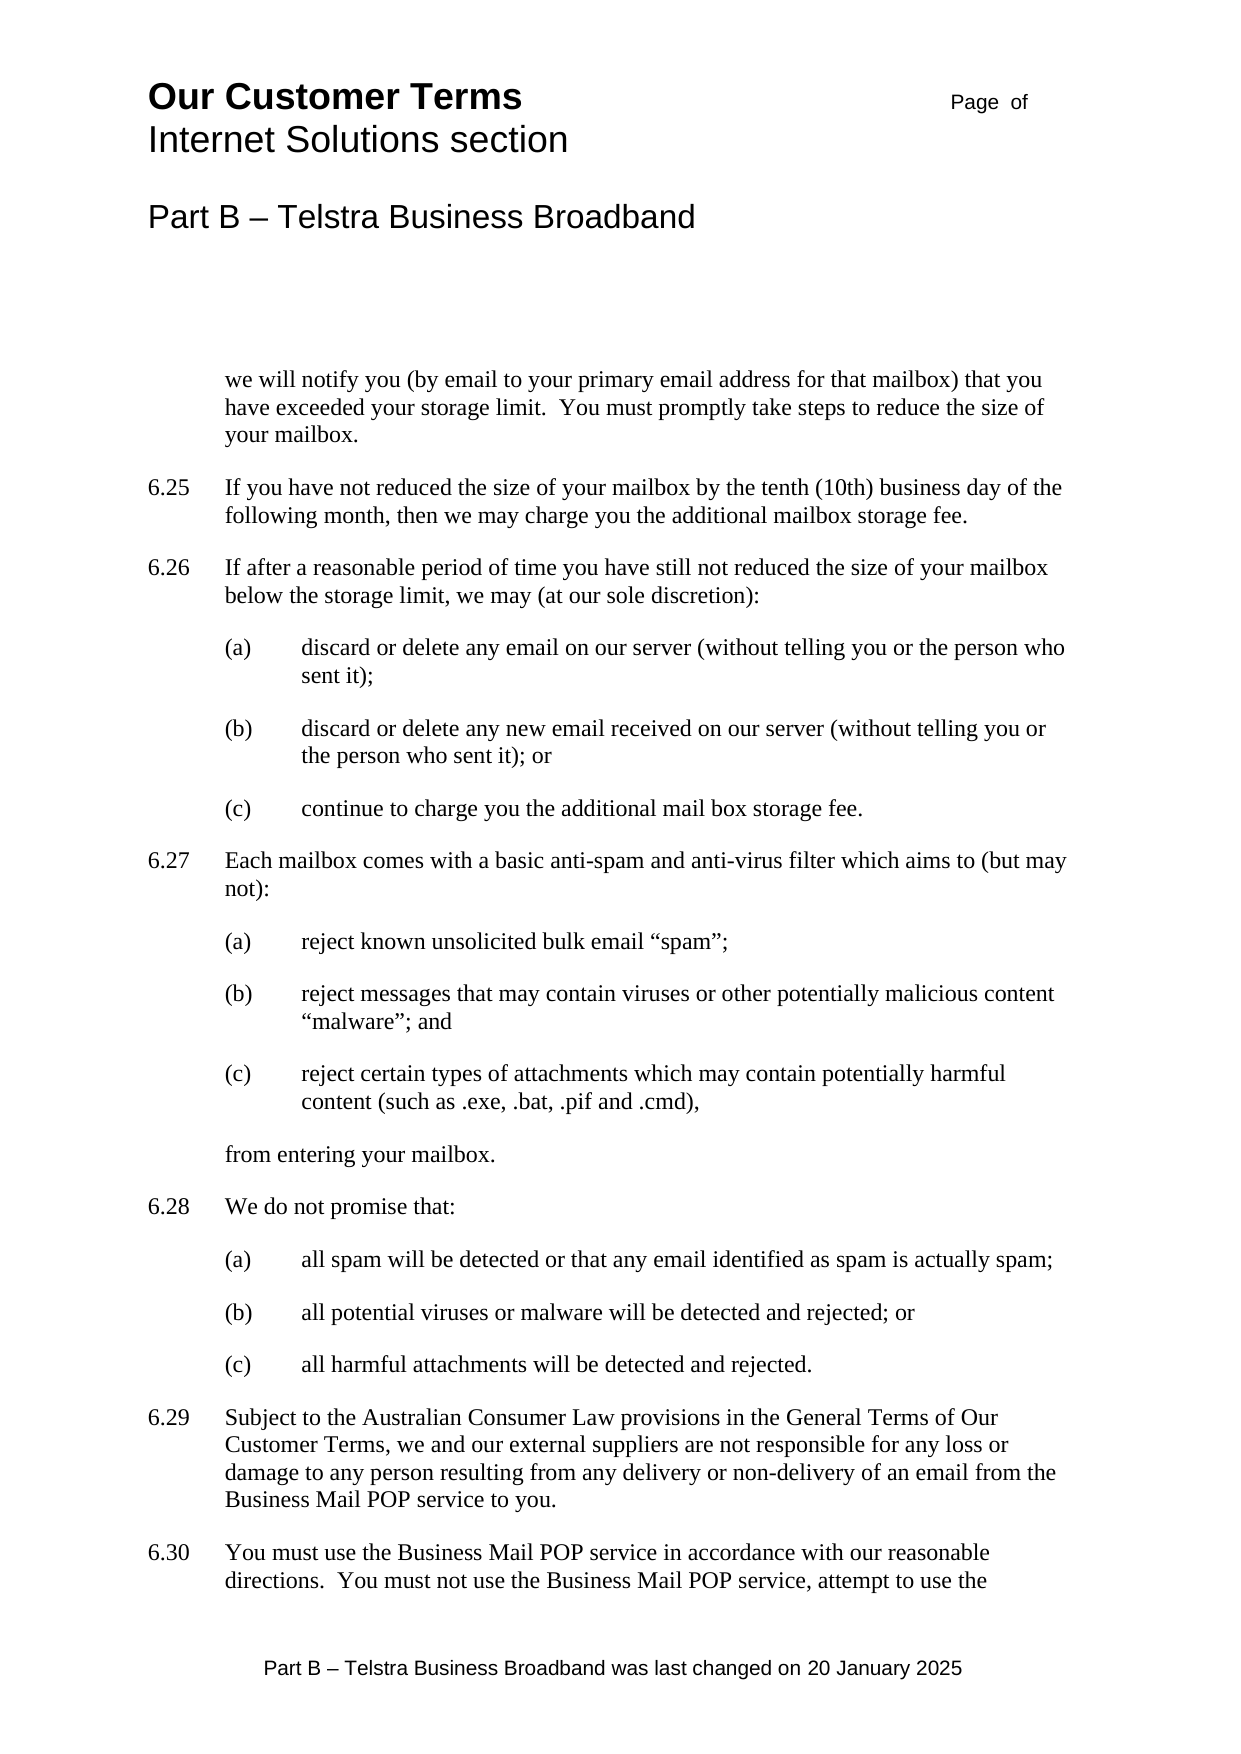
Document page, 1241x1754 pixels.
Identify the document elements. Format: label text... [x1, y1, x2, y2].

subtitle discard or delete any email on our server (without telling you or the person who sent it); [224, 633, 1078, 689]
subtitle from entering your mailbox. [224, 1140, 1078, 1167]
subtitle reject certain types of attachments which may contain potentially harmful content (such as .exe, .bat, .pif and .cmd), [224, 1059, 1078, 1115]
subtitle If you have not reduced the size of your mailbox by the tenth (10th) business day of the following month, then we may charge you the additional mailbox storage fee. [148, 473, 1078, 528]
subtitle all potential viruses or malware will be detected and rejected; or [224, 1297, 1078, 1325]
subtitle all spam will be detected or that any email identified as spam is actually spam; [224, 1245, 1078, 1272]
subtitle reject known unsolicited bulk email “spam”; [224, 927, 1078, 954]
subtitle reject messages that may contain viruses or other potentially malicious content “malware”; and [224, 979, 1078, 1034]
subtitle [148, 365, 1078, 448]
subtitle all harmful attachments will be detected and rejected. [224, 1350, 1078, 1378]
subtitle We do not promise that: [148, 1192, 1078, 1220]
subtitle Each mailbox comes with a basic anti-spam and anti-virus filter which aims to (but may not): [148, 846, 1078, 902]
subtitle continue to charge you the additional mail box storage fee. [224, 794, 1078, 821]
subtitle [148, 1538, 1078, 1593]
subtitle discard or delete any new email received on our server (without telling you or the person who sent it); or [224, 714, 1078, 769]
subtitle Subject to the Australian Consumer Law provisions in the General Terms of Our Customer Terms, we and our external suppliers are not responsible for any loss or damage to any person resulting from any delivery or non-delivery of an email from the Business Mail POP service to you. [148, 1403, 1078, 1513]
subtitle If after a reasonable period of time you have still not reduced the size of your mailbox below the storage limit, we may (at our sole discretion): [148, 553, 1078, 608]
